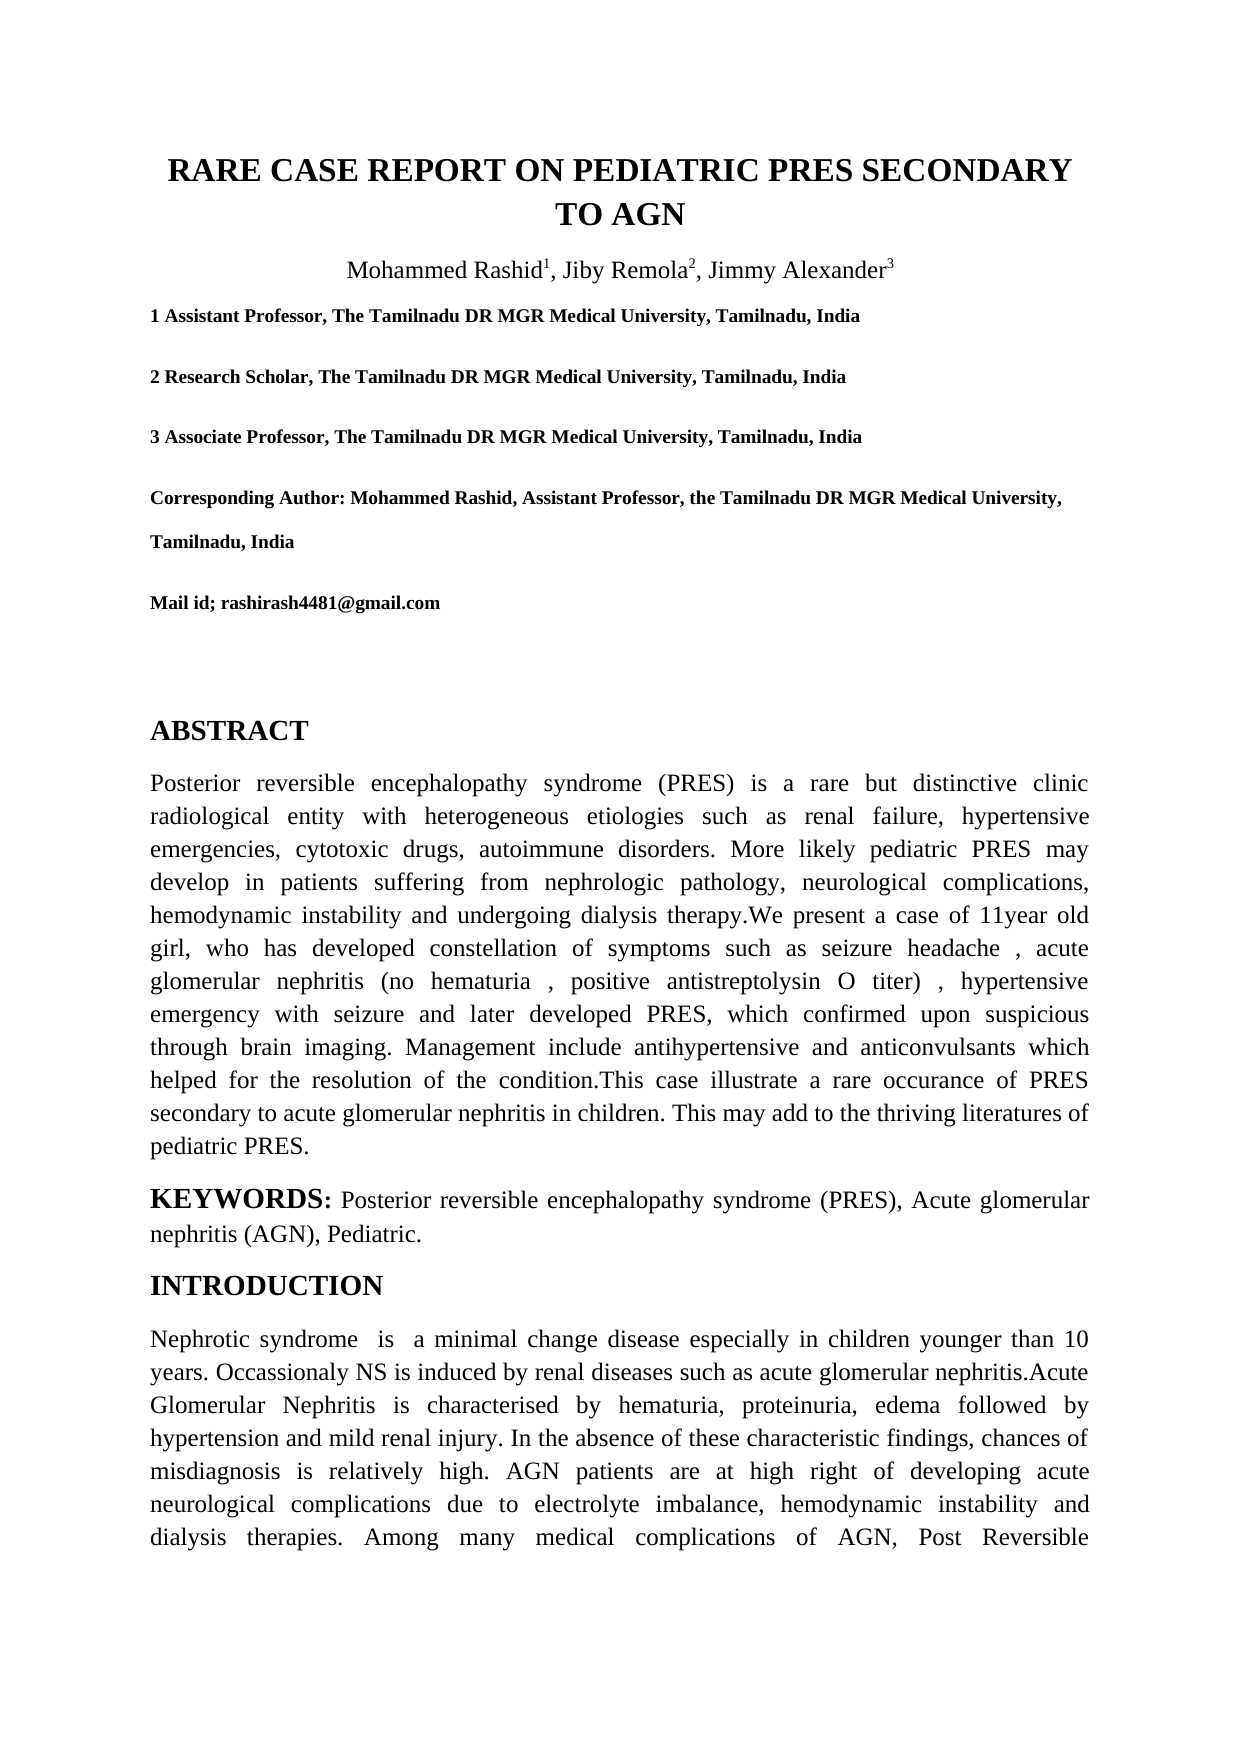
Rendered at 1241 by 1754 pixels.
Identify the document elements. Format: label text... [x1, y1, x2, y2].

text 2 Research Scholar, The Tamilnadu DR MGR Medical University, Tamilnadu, India [150, 365, 1090, 403]
text Mohammed Rashid1, Jiby Remola2, Jimmy Alexander3 [150, 255, 1090, 283]
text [150, 1324, 1090, 1551]
text KEYWORDS: Posterior reversible encephalopathy syndrome (PRES), Acute glomerular nephritis (AGN), Pediatric. [150, 1181, 1090, 1248]
text Mail id; rashirash4481@gmail.com [150, 591, 1090, 630]
text RARE CASE REPORT ON PEDIATRIC PRES SECONDARY TO AGN [150, 150, 1090, 232]
text 1 Assistant Professor, The Tamilnadu DR MGR Medical University, Tamilnadu, India [150, 304, 1090, 343]
text ABSTRACT [150, 713, 1090, 746]
text 3 Associate Professor, The Tamilnadu DR MGR Medical University, Tamilnadu, India [150, 426, 1090, 464]
text Posterior reversible encephalopathy syndrome (PRES) is a rare but distinctive clinic radiological entity with heterogeneous etiologies such as renal failure, hypertensive emergencies, cytotoxic drugs, autoimmune disorders. More likely pediatric PRES may develop in patients suffering from nephrologic pathology, neurological complications, hemodynamic instability and undergoing dialysis therapy.We present a case of 11year old girl, who has developed constellation of symptoms such as seizure headache , acute glomerular nephritis (no hematuria , positive antistreptolysin O titer) , hypertensive emergency with seizure and later developed PRES, which confirmed upon suspicious through brain imaging. Management include antihypertensive and anticonvulsants which helped for the resolution of the condition.This case illustrate a rare occurance of PRES secondary to acute glomerular nephritis in children. This may add to the thriving literatures of pediatric PRES. [150, 768, 1090, 1160]
text INTRODUCTION [150, 1268, 1090, 1302]
text Corresponding Author: Mohammed Rashid, Assistant Professor, the Tamilnadu DR MGR Medical University, Tamilnadu, India [150, 487, 1090, 569]
